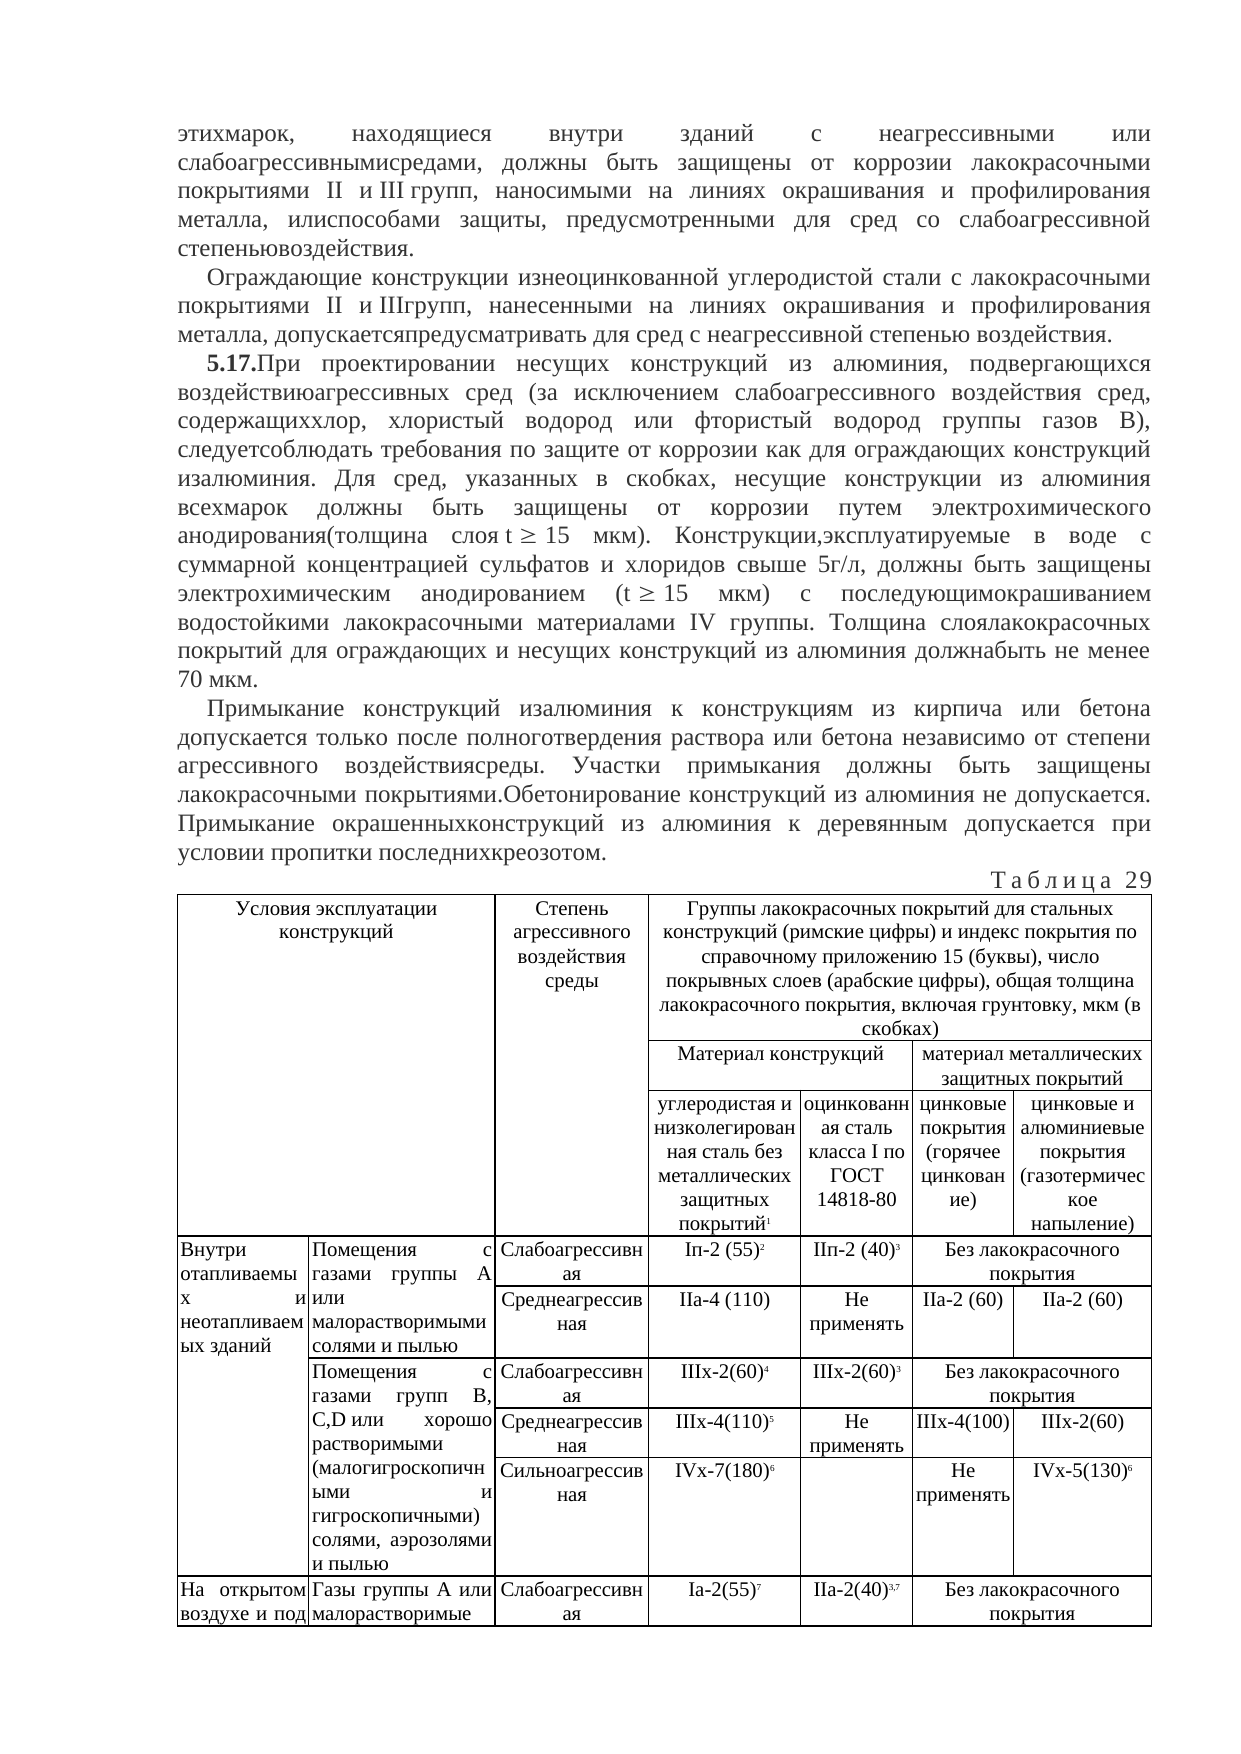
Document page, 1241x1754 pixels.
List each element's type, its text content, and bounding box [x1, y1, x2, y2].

table_cell Без лакокрасочного покрытия [913, 1237, 1151, 1285]
table_cell Iп-2 (55)2 [649, 1237, 800, 1285]
table_cell углеродистая и низколегированная сталь без металлических защитных покрытий1 [649, 1091, 800, 1235]
table_cell Сильноагрессивная [496, 1458, 648, 1575]
table_cell На открытом воздухе и под навесами [178, 1577, 308, 1625]
table_cell IVx-5(130)6 [1014, 1458, 1151, 1575]
table_cell IIа-2 (60) [1014, 1287, 1151, 1357]
table_cell Материал конструкций [649, 1041, 912, 1089]
table_cell IIIx-4(110)5 [649, 1409, 800, 1457]
table_cell IIа-2 (60) [913, 1287, 1013, 1357]
table_cell Помещения с газами групп В, С,D или хорошо растворимыми (малогигроскопичными и гигроскопичными) солями, аэрозолями и пылью [309, 1359, 494, 1575]
table_cell оцинкованная сталь класса I по ГОСТ 14818-80 [801, 1091, 912, 1235]
table_cell Не применять [801, 1287, 912, 1357]
table_cell Без лакокрасочного покрытия [913, 1577, 1151, 1625]
table_header Группы лакокрасочных покрытий для стальных конструкций (римские цифры) и индекс покрытия по справочному приложению 15 (буквы), число покрывных слоев (арабские цифры), общая толщина лакокрасочного покрытия, включая грунтовку, мкм (в скобках) [649, 895, 1151, 1040]
table_cell цинковые и алюминиевые покрытия (газотермическое напыление) [1014, 1091, 1151, 1235]
table_cell Без лакокрасочного покрытия [913, 1359, 1151, 1407]
table_cell IIа-2(40)3,7 [801, 1577, 912, 1625]
table_header Степень агрессивного воздействия среды [496, 895, 648, 1235]
table_cell IVx-7(180)6 [649, 1458, 800, 1575]
text 5.17.При проектировании несущих конструкций из алюминия, подвергающихся воздействиюагрессивных сред (за исключением слабоагрессивного воздействия сред, содержащиххлор, хлористый водород или фтористый водород группы газов В), следуетсоблюдать требования по защите от коррозии как для ограждающих конструкций изалюминия. Для сред, указанных в скобках, несущие конструкции из алюминия всехмарок должны быть защищены от коррозии путем электрохимического анодирования(толщина слоя t  15 мкм). Конструкции,эксплуатируемые в воде с суммарной концентрацией сульфатов и хлоридов свыше 5г/л, должны быть защищены электрохимическим анодированием (t  15 мкм) с последующимокрашиванием водостойкими лакокрасочными материалами IV группы. Толщина слоялакокрасочных покрытий для ограждающих и несущих конструкций из алюминия должнабыть не менее 70 мкм. [177, 348, 1152, 693]
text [177, 118, 1152, 262]
table_cell Не применять [801, 1409, 912, 1457]
table_cell IIIx-2(60) [1014, 1409, 1151, 1457]
table_cell IIIх-2(60)3 [801, 1359, 912, 1407]
text Примыкание конструкций изалюминия к конструкциям из кирпича или бетона допускается только после полноготвердения раствора или бетона независимо от степени агрессивного воздействиясреды. Участки примыкания должны быть защищены лакокрасочными покрытиями.Обетонирование конструкций из алюминия не допускается. Примыкание окрашенныхконструкций из алюминия к деревянным допускается при условии пропитки последнихкреозотом. [177, 693, 1152, 866]
table_cell Ia-2(55)7 [649, 1577, 800, 1625]
table_cell материал металлических защитных покрытий [913, 1041, 1151, 1089]
text Таблица 29 [177, 866, 1152, 894]
table_cell Среднеагрессивная [496, 1409, 648, 1457]
table_header Условия эксплуатации конструкций [178, 895, 494, 1235]
table_cell Слабоагрессивная [496, 1237, 648, 1285]
table_cell IIa-4 (110) [649, 1287, 800, 1357]
table_cell IIIx-4(100) [913, 1409, 1013, 1457]
table_cell Внутри отапливаемых и неотапливаемых зданий [178, 1237, 308, 1575]
table_cell [801, 1458, 912, 1575]
table_cell Среднеагрессивная [496, 1287, 648, 1357]
table_cell Слабоагрессивная [496, 1359, 648, 1407]
table_cell Газы группы А или малорастворимые соли и пыль [309, 1577, 494, 1625]
text Ограждающие конструкции изнеоцинкованной углеродистой стали с лакокрасочными покрытиями II и IIIгрупп, нанесенными на линиях окрашивания и профилирования металла, допускаетсяпредусматривать для сред с неагрессивной степенью воздействия. [177, 262, 1152, 348]
table_cell цинковые покрытия (горячее цинкование) [913, 1091, 1013, 1235]
table_cell Не применять [913, 1458, 1013, 1575]
table_cell Помещения с газами группы А или малорастворимыми солями и пылью [309, 1237, 494, 1357]
table_cell IIIx-2(60)4 [649, 1359, 800, 1407]
table_cell Слабоагрессивная [496, 1577, 648, 1625]
table_cell IIп-2 (40)3 [801, 1237, 912, 1285]
